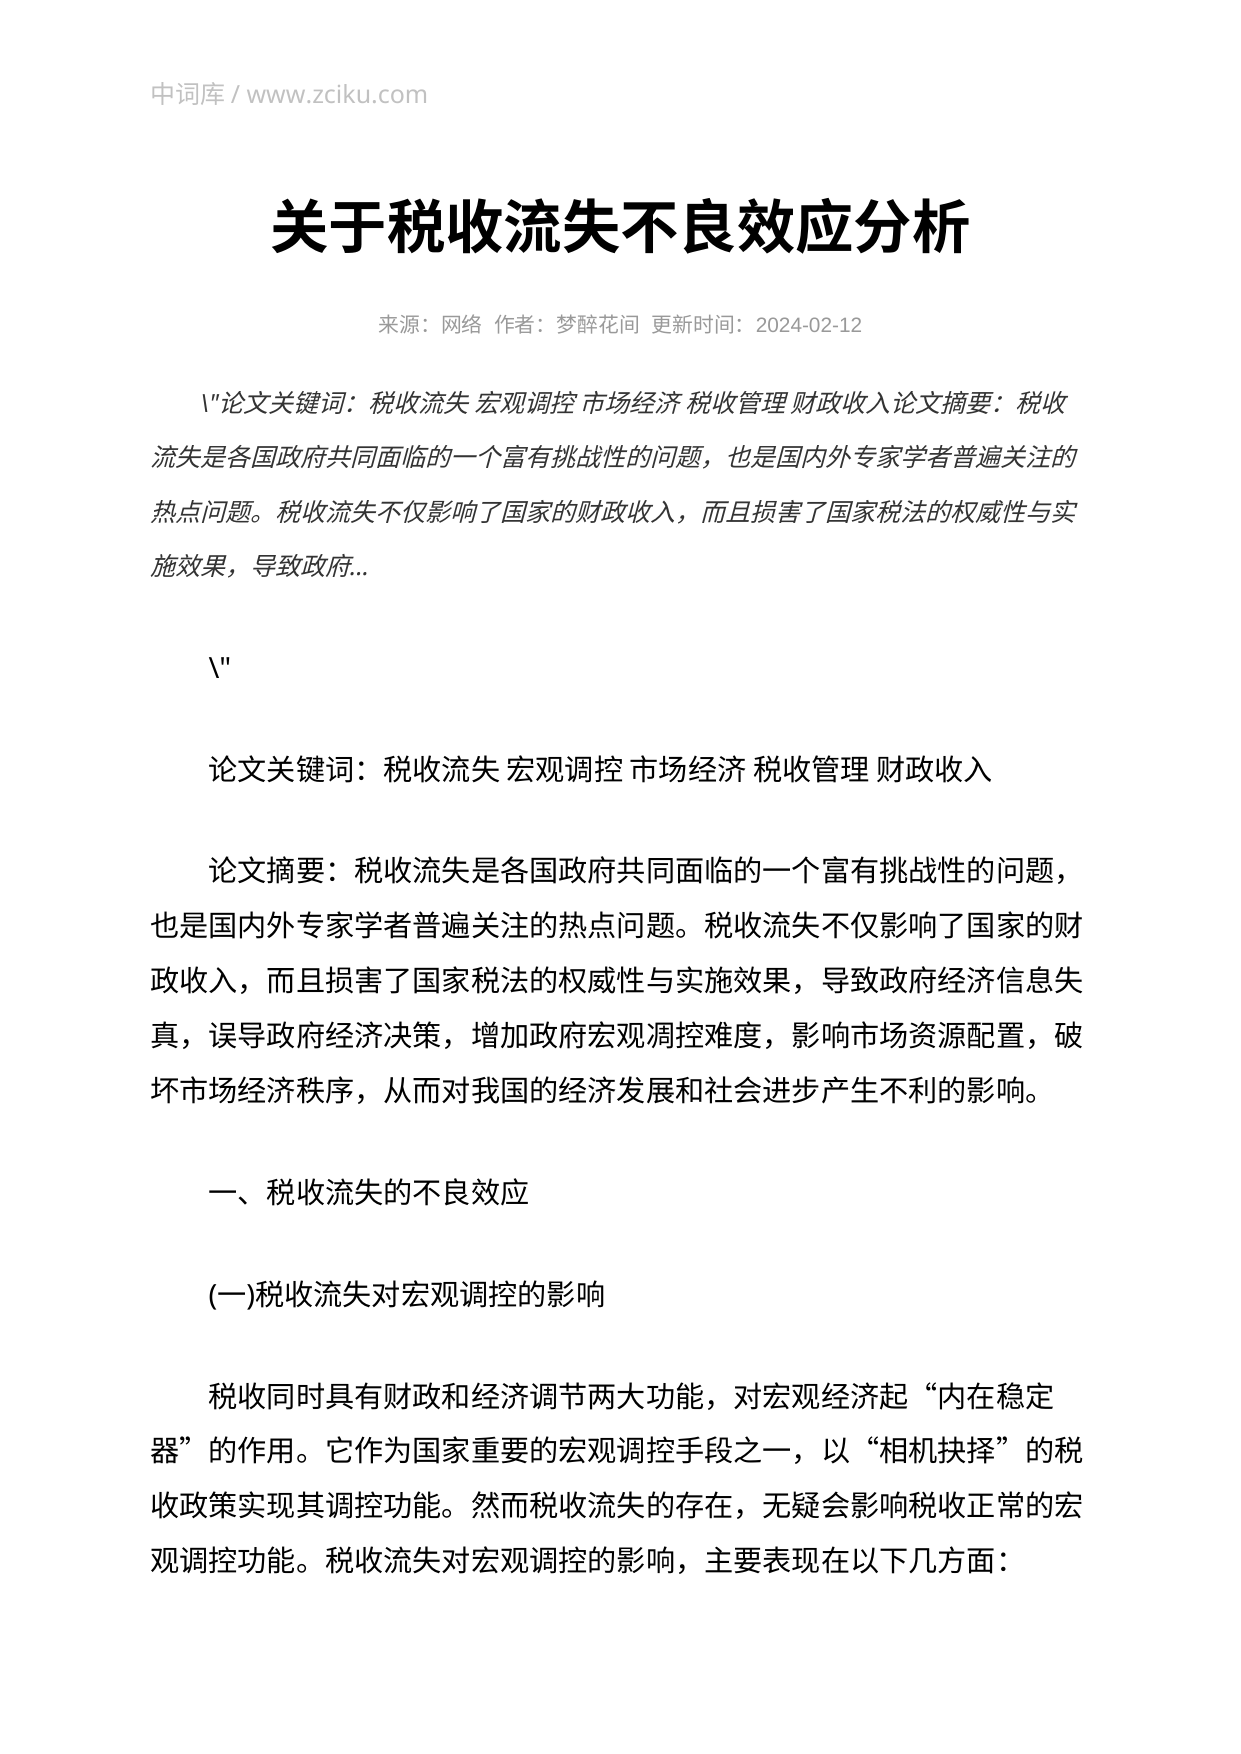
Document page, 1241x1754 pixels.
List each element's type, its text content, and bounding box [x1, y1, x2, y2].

text (一)税收流失对宏观调控的影响 [150, 1271, 1090, 1313]
subtitle 关于税收流失不良效应分析 [150, 181, 1090, 266]
text \"论文关键词：税收流失 宏观调控 市场经济 税收管理 财政收入论文摘要：税收流失是各国政府共同面临的一个富有挑战性的问题，也是国内外专家学者普遍关注的热点问题。税收流失不仅影响了国家的财政收入，而且损害了国家税法的权威性与实施效果，导致政府... [150, 383, 1090, 583]
text 来源：网络 作者：梦醉花间 更新时间：2024-02-12 [150, 313, 1090, 337]
text 一、税收流失的不良效应 [150, 1169, 1090, 1212]
text 论文关键词：税收流失 宏观调控 市场经济 税收管理 财政收入 [150, 746, 1090, 788]
text \" [150, 648, 1090, 687]
text 税收同时具有财政和经济调节两大功能，对宏观经济起“内在稳定器”的作用。它作为国家重要的宏观调控手段之一，以“相机抉择”的税收政策实现其调控功能。然而税收流失的存在，无疑会影响税收正常的宏观调控功能。税收流失对宏观调控的影响，主要表现在以下几方面： [150, 1373, 1090, 1580]
text 论文摘要：税收流失是各国政府共同面临的一个富有挑战性的问题，也是国内外专家学者普遍关注的热点问题。税收流失不仅影响了国家的财政收入，而且损害了国家税法的权威性与实施效果，导致政府经济信息失真，误导政府经济决策，增加政府宏观凋控难度，影响市场资源配置，破坏市场经济秩序，从而对我国的经济发展和社会进步产生不利的影响。 [150, 848, 1090, 1110]
